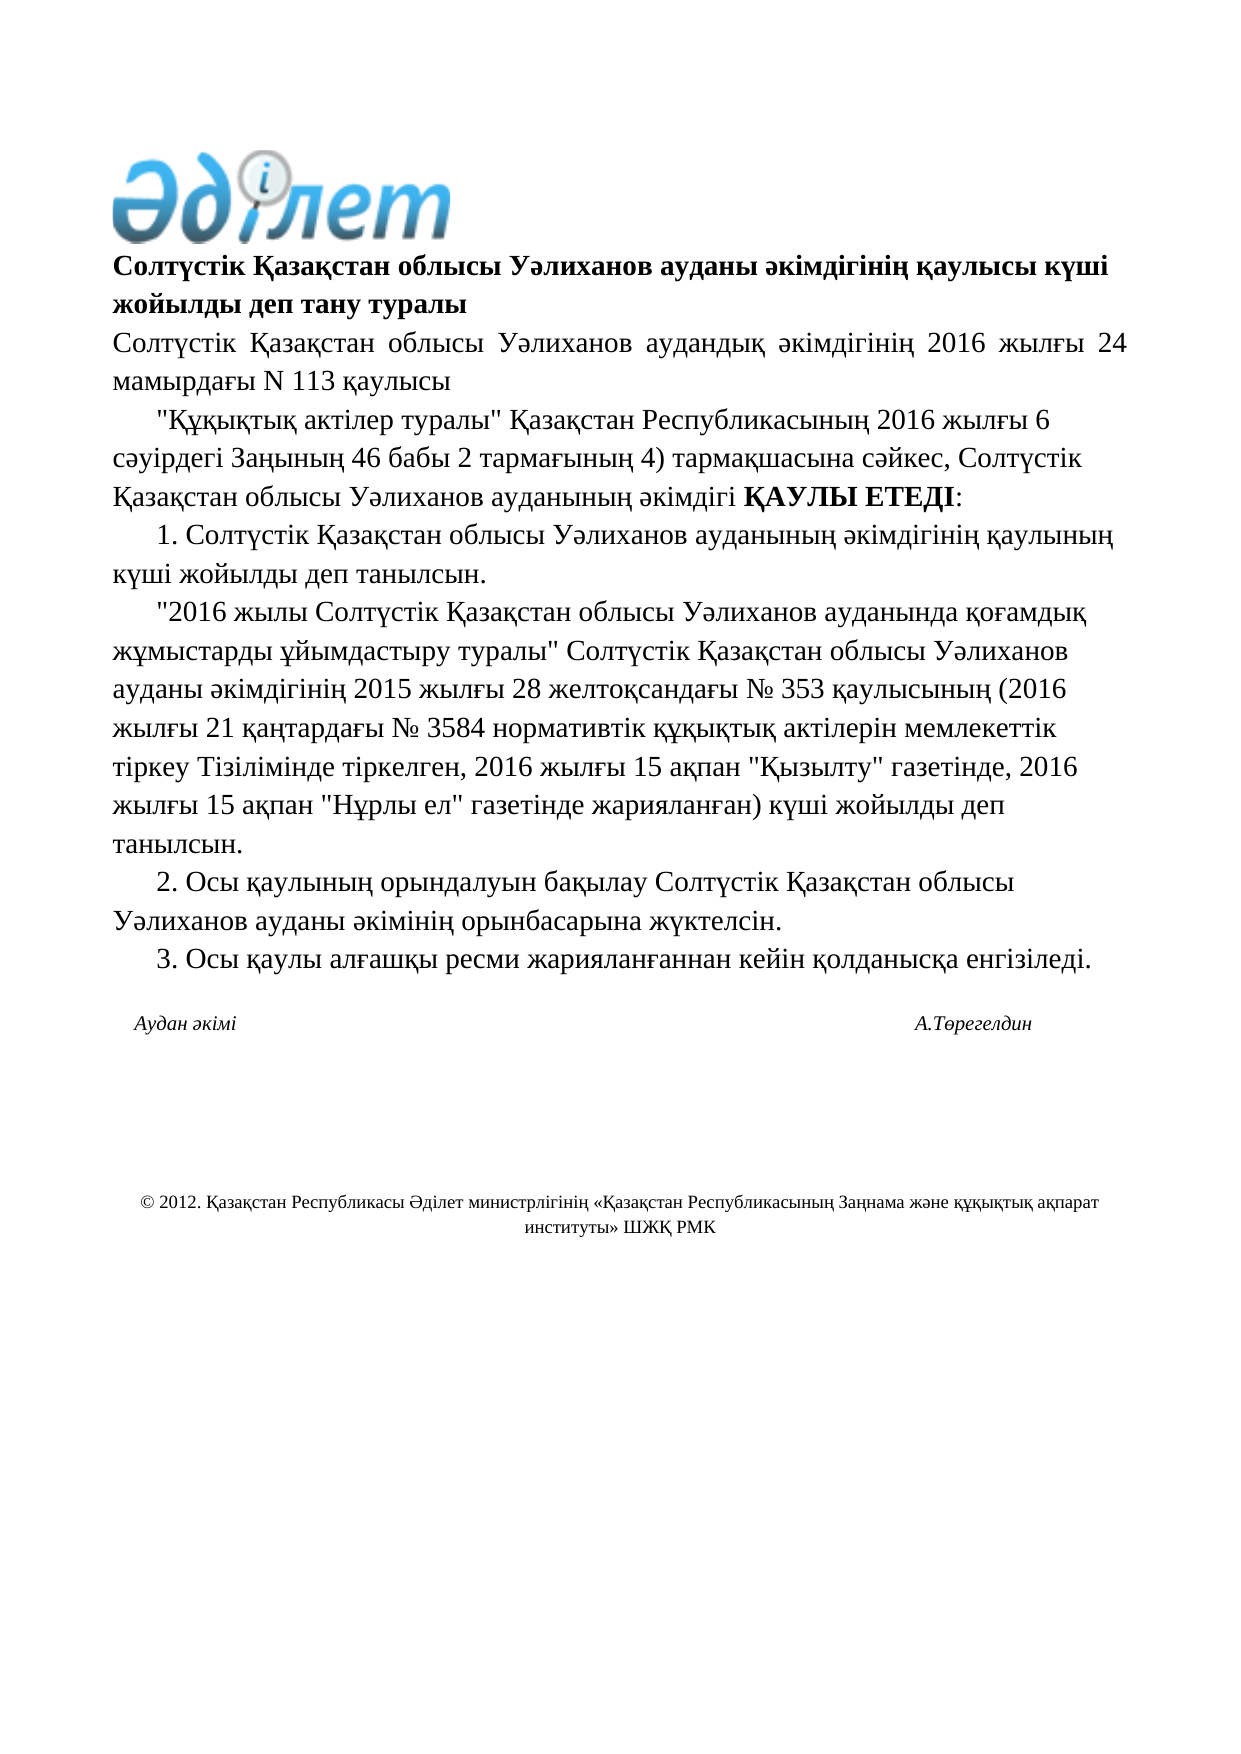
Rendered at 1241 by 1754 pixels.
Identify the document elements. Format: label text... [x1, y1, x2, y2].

text Солтүстік Қазақстан облысы Уәлиханов ауданы әкімдігінің қаулысы күші жойылды деп тану туралы [112, 248, 1128, 320]
picture [112, 150, 451, 244]
text © 2012. Қазақстан Республикасы Әділет министрлігінің «Қазақстан Республикасының Заңнама және құқықтық ақпарат институты» ШЖҚ РМК [112, 1191, 1128, 1237]
text "Құқықтық актілер туралы" Қазақстан Республикасының 2016 жылғы 6 сәуірдегі Заңының 46 бабы 2 тармағының 4) тармақшасына сәйкес, Солтүстік Қазақстан облысы Уәлиханов ауданының әкімдігі ҚАУЛЫ ЕТЕДІ: 1. Солтүстік Қазақстан облысы Уәлиханов ауданының әкімдігінің қаулының күші жойылды деп танылсын. "2016 жылы Солтүстік Қазақстан облысы Уәлиханов ауданында қоғамдық жұмыстарды ұйымдастыру туралы" Солтүстік Қазақстан облысы Уәлиханов ауданы әкімдігінің 2015 жылғы 28 желтоқсандағы № 353 қаулысының (2016 жылғы 21 қаңтардағы № 3584 нормативтік құқықтық актілерін мемлекеттік тіркеу Тізілімінде тіркелген, 2016 жылғы 15 ақпан "Қызылту" газетінде, 2016 жылғы 15 ақпан "Нұрлы ел" газетінде жарияланған) күші жойылды деп танылсын. 2. Осы қаулының орындалуын бақылау Солтүстік Қазақстан облысы Уәлиханов ауданы әкімінің орынбасарына жүктелсін. 3. Осы қаулы алғашқы ресми жарияланғаннан кейін қолданысқа енгізіледі. [112, 402, 1128, 1005]
text Солтүстік Қазақстан облысы Уәлиханов аудандық әкімдігінің 2016 жылғы 24 мамырдағы N 113 қаулысы [112, 325, 1128, 397]
table_header А.Төрегелдин [913, 1009, 1240, 1040]
table_header Аудан әкімі [101, 1009, 913, 1040]
